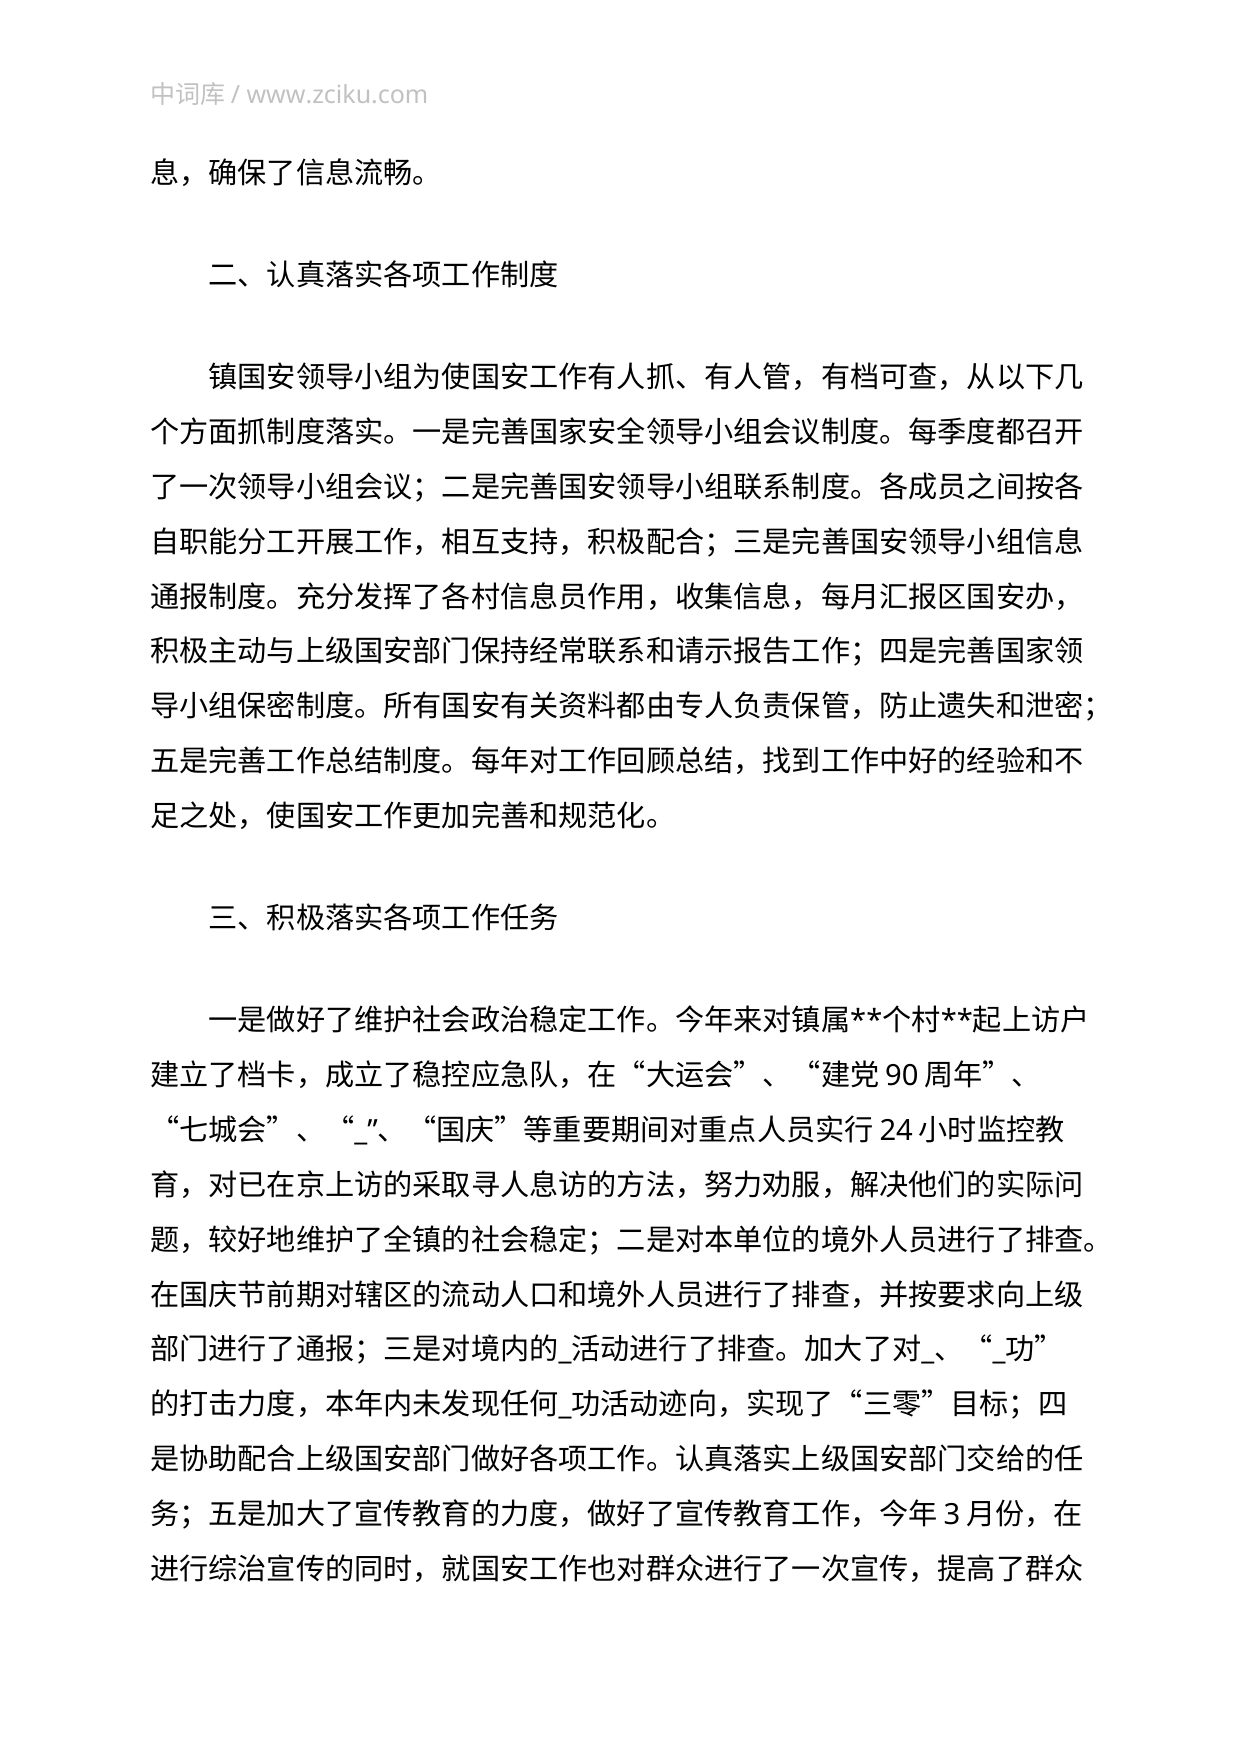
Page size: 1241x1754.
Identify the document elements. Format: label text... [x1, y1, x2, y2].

text 三、积极落实各项工作任务 [150, 894, 1090, 937]
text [150, 150, 1090, 192]
text 镇国安领导小组为使国安工作有人抓、有人管，有档可查，从以下几个方面抓制度落实。一是完善国家安全领导小组会议制度。每季度都召开了一次领导小组会议；二是完善国安领导小组联系制度。各成员之间按各自职能分工开展工作，相互支持，积极配合；三是完善国安领导小组信息通报制度。充分发挥了各村信息员作用，收集信息，每月汇报区国安办，积极主动与上级国安部门保持经常联系和请示报告工作；四是完善国家领导小组保密制度。所有国安有关资料都由专人负责保管，防止遗失和泄密；五是完善工作总结制度。每年对工作回顾总结，找到工作中好的经验和不足之处，使国安工作更加完善和规范化。 [150, 353, 1090, 835]
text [150, 996, 1090, 1588]
text 二、认真落实各项工作制度 [150, 252, 1090, 294]
